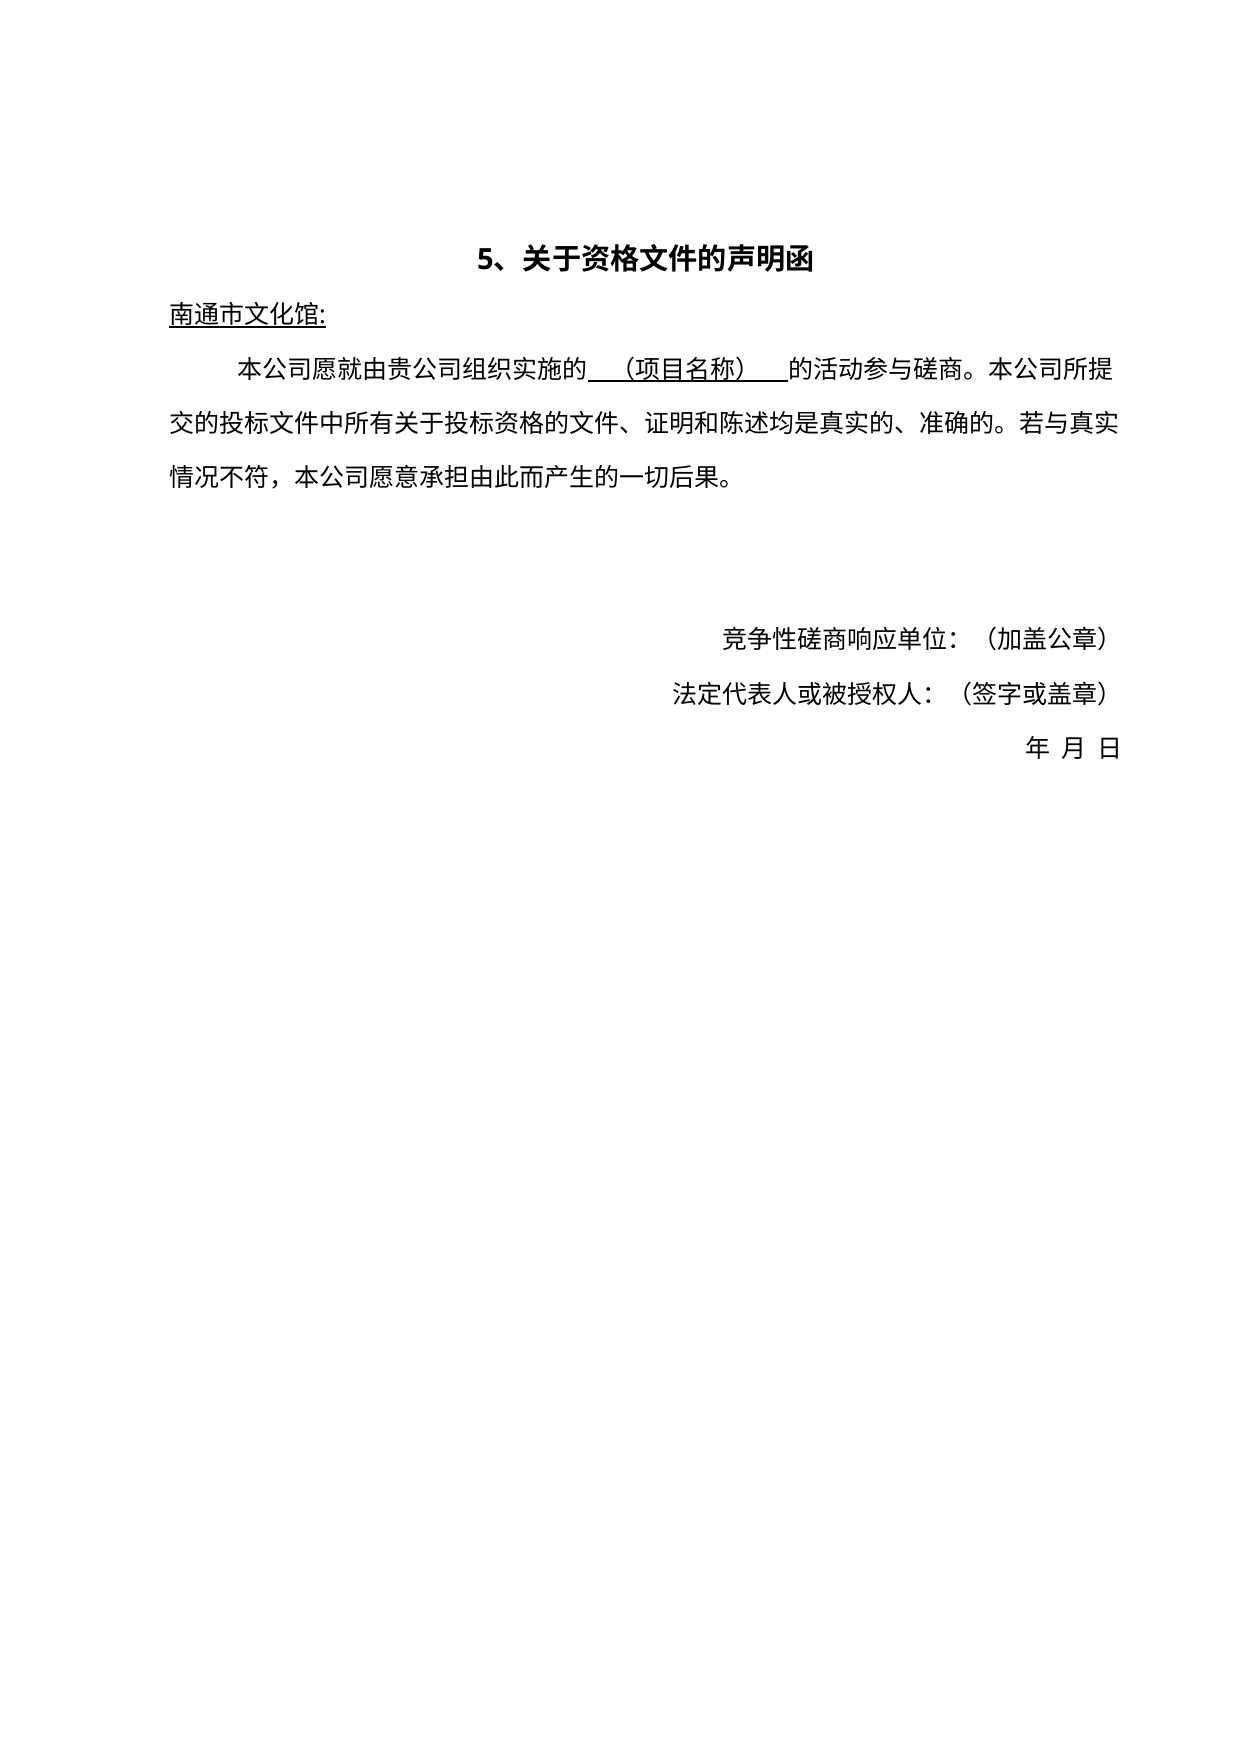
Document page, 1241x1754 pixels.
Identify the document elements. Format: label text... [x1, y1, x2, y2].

text 竞争性磋商响应单位：（加盖公章） [169, 606, 1122, 660]
text 法定代表人或被授权人：（签字或盖章） [169, 660, 1122, 714]
text 5、关于资格文件的声明函 [169, 226, 1122, 281]
text 南通市文化馆: [169, 281, 1122, 335]
text 本公司愿就由贵公司组织实施的 （项目名称） 的活动参与磋商。本公司所提交的投标文件中所有关于投标资格的文件、证明和陈述均是真实的、准确的。若与真实情况不符，本公司愿意承担由此而产生的一切后果。 [169, 335, 1122, 497]
text 年 月 日 [169, 714, 1122, 768]
